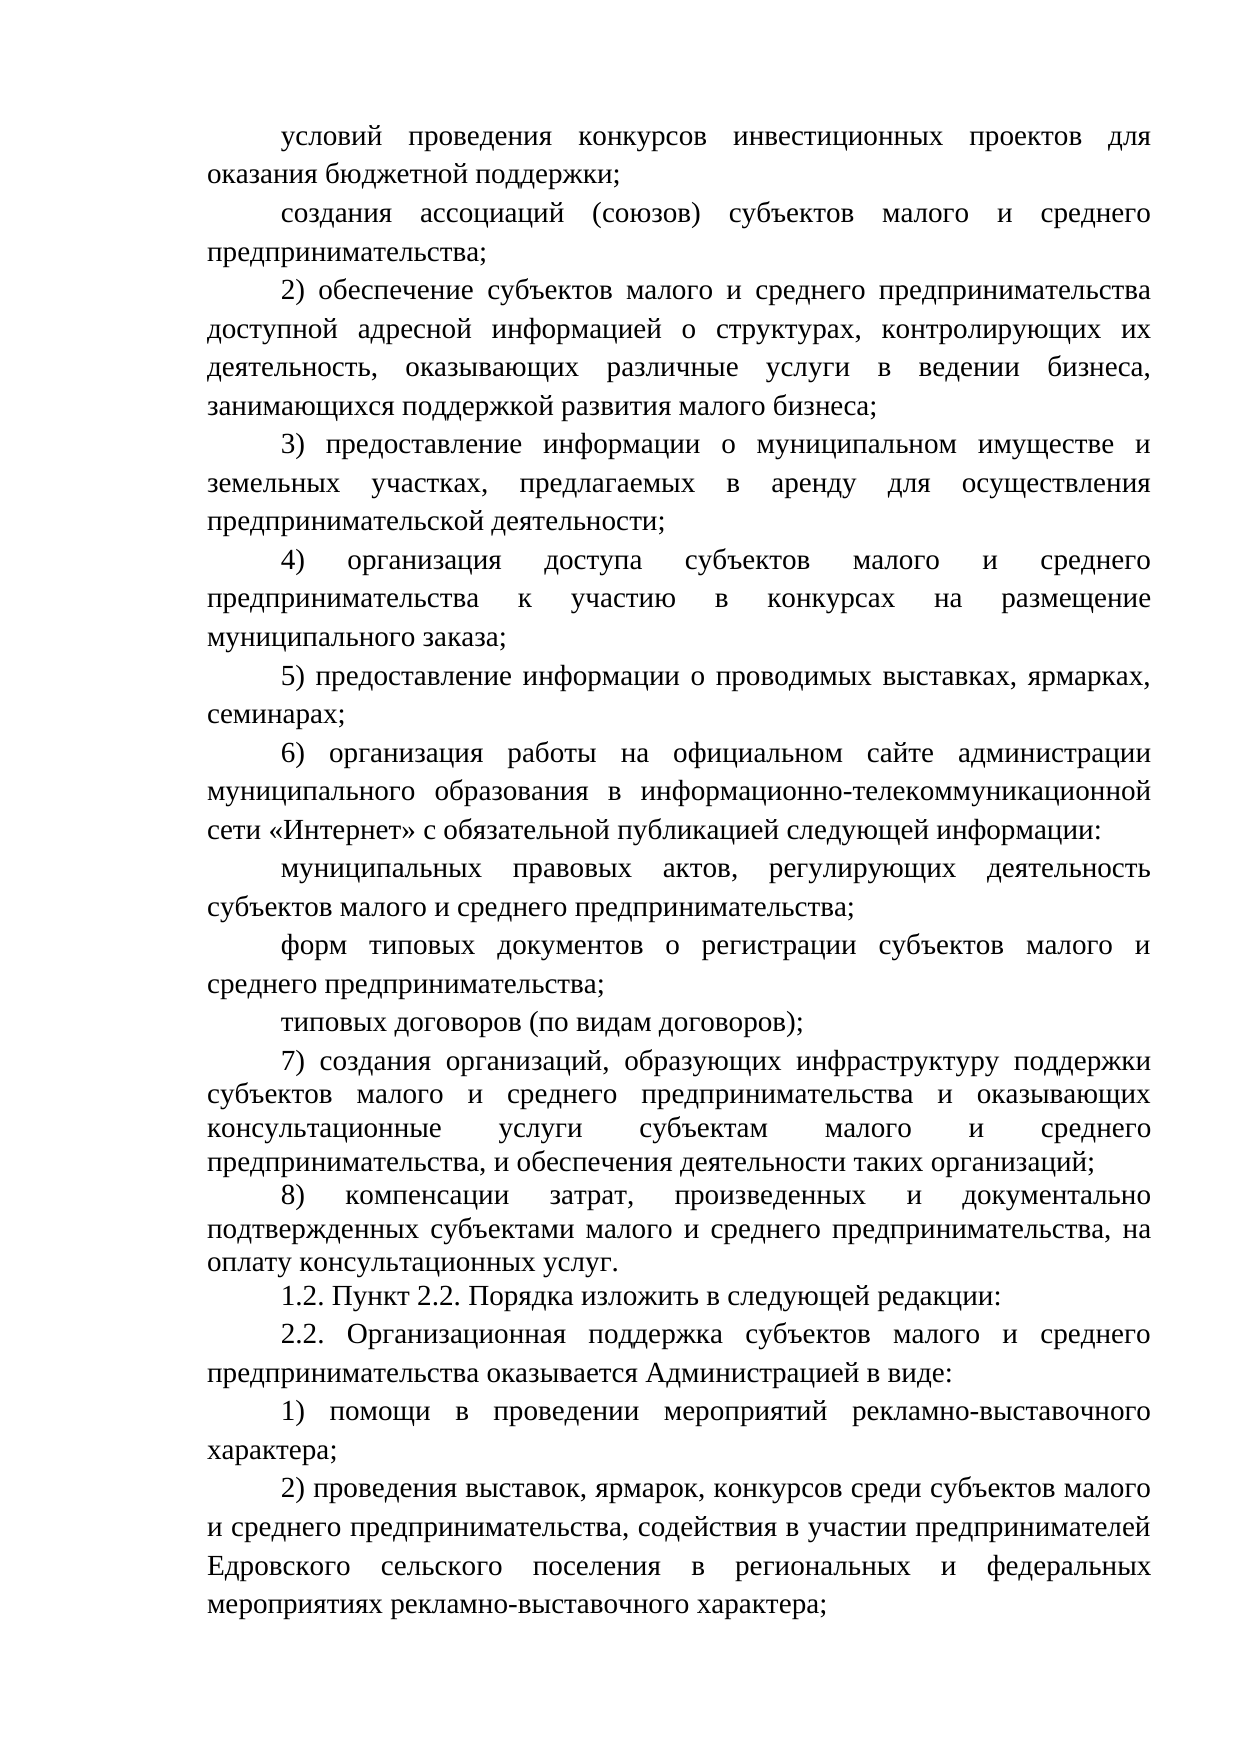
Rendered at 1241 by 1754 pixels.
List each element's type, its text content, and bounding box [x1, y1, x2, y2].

text муниципальных правовых актов, регулирующих деятельность субъектов малого и среднего предпринимательства; [207, 850, 1152, 922]
text 2) проведения выставок, ярмарок, конкурсов среди субъектов малого и среднего предпринимательства, содействия в участии предпринимателей Едровского сельского поселения в региональных и федеральных мероприятиях рекламно-выставочного характера; [207, 1471, 1152, 1620]
text форм типовых документов о регистрации субъектов малого и среднего предпринимательства; [207, 927, 1152, 999]
text 1.2. Пункт 2.2. Порядка изложить в следующей редакции: [207, 1278, 1152, 1311]
text 5) предоставление информации о проводимых выставках, ярмарках, семинарах; [207, 658, 1152, 730]
text 2.2. Организационная поддержка субъектов малого и среднего предпринимательства оказывается Администрацией в виде: [207, 1316, 1152, 1388]
text 2) обеспечение субъектов малого и среднего предпринимательства доступной адресной информацией о структурах, контролирующих их деятельность, оказывающих различные услуги в ведении бизнеса, занимающихся поддержкой развития малого бизнеса; [207, 272, 1152, 421]
text 6) организация работы на официальном сайте администрации муниципального образования в информационно-телекоммуникационной сети «Интернет» с обязательной публикацией следующей информации: [207, 735, 1152, 845]
text 1) помощи в проведении мероприятий рекламно-выставочного характера; [207, 1393, 1152, 1466]
text типовых договоров (по видам договоров); [207, 1004, 1152, 1038]
text условий проведения конкурсов инвестиционных проектов для оказания бюджетной поддержки; [207, 118, 1152, 190]
text 8) компенсации затрат, произведенных и документально подтвержденных субъектами малого и среднего предпринимательства, на оплату консультационных услуг. [207, 1177, 1152, 1278]
text 7) создания организаций, образующих инфраструктуру поддержки субъектов малого и среднего предпринимательства и оказывающих консультационные услуги субъектам малого и среднего предпринимательства, и обеспечения деятельности таких организаций; [207, 1043, 1152, 1177]
text создания ассоциаций (союзов) субъектов малого и среднего предпринимательства; [207, 195, 1152, 267]
text 3) предоставление информации о муниципальном имуществе и земельных участках, предлагаемых в аренду для осуществления предпринимательской деятельности; [207, 426, 1152, 537]
text 4) организация доступа субъектов малого и среднего предпринимательства к участию в конкурсах на размещение муниципального заказа; [207, 542, 1152, 653]
